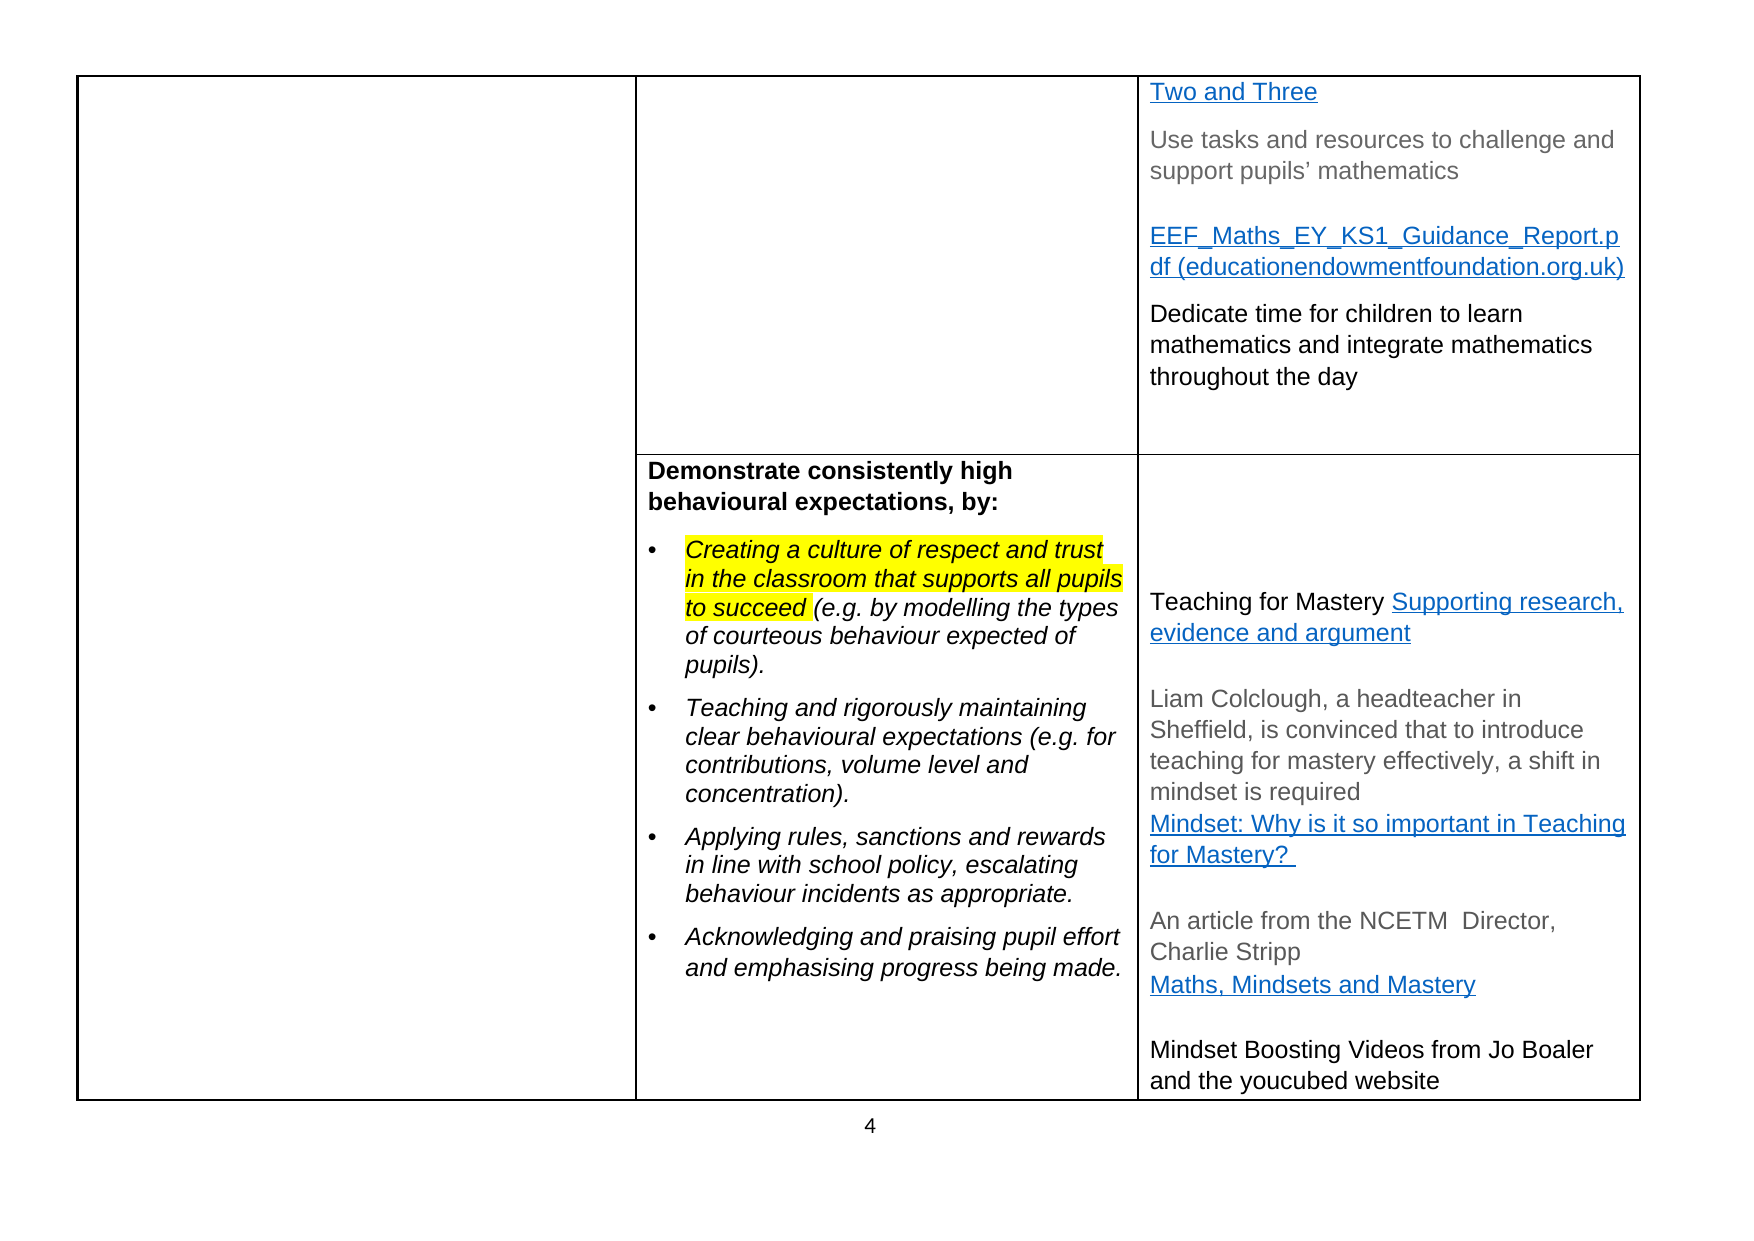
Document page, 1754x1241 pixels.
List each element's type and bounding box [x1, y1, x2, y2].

table_cell [637, 455, 1137, 1098]
table_cell [1139, 455, 1639, 1098]
table_header [1139, 77, 1639, 454]
table_header [79, 77, 635, 1098]
table_header [637, 77, 1137, 454]
